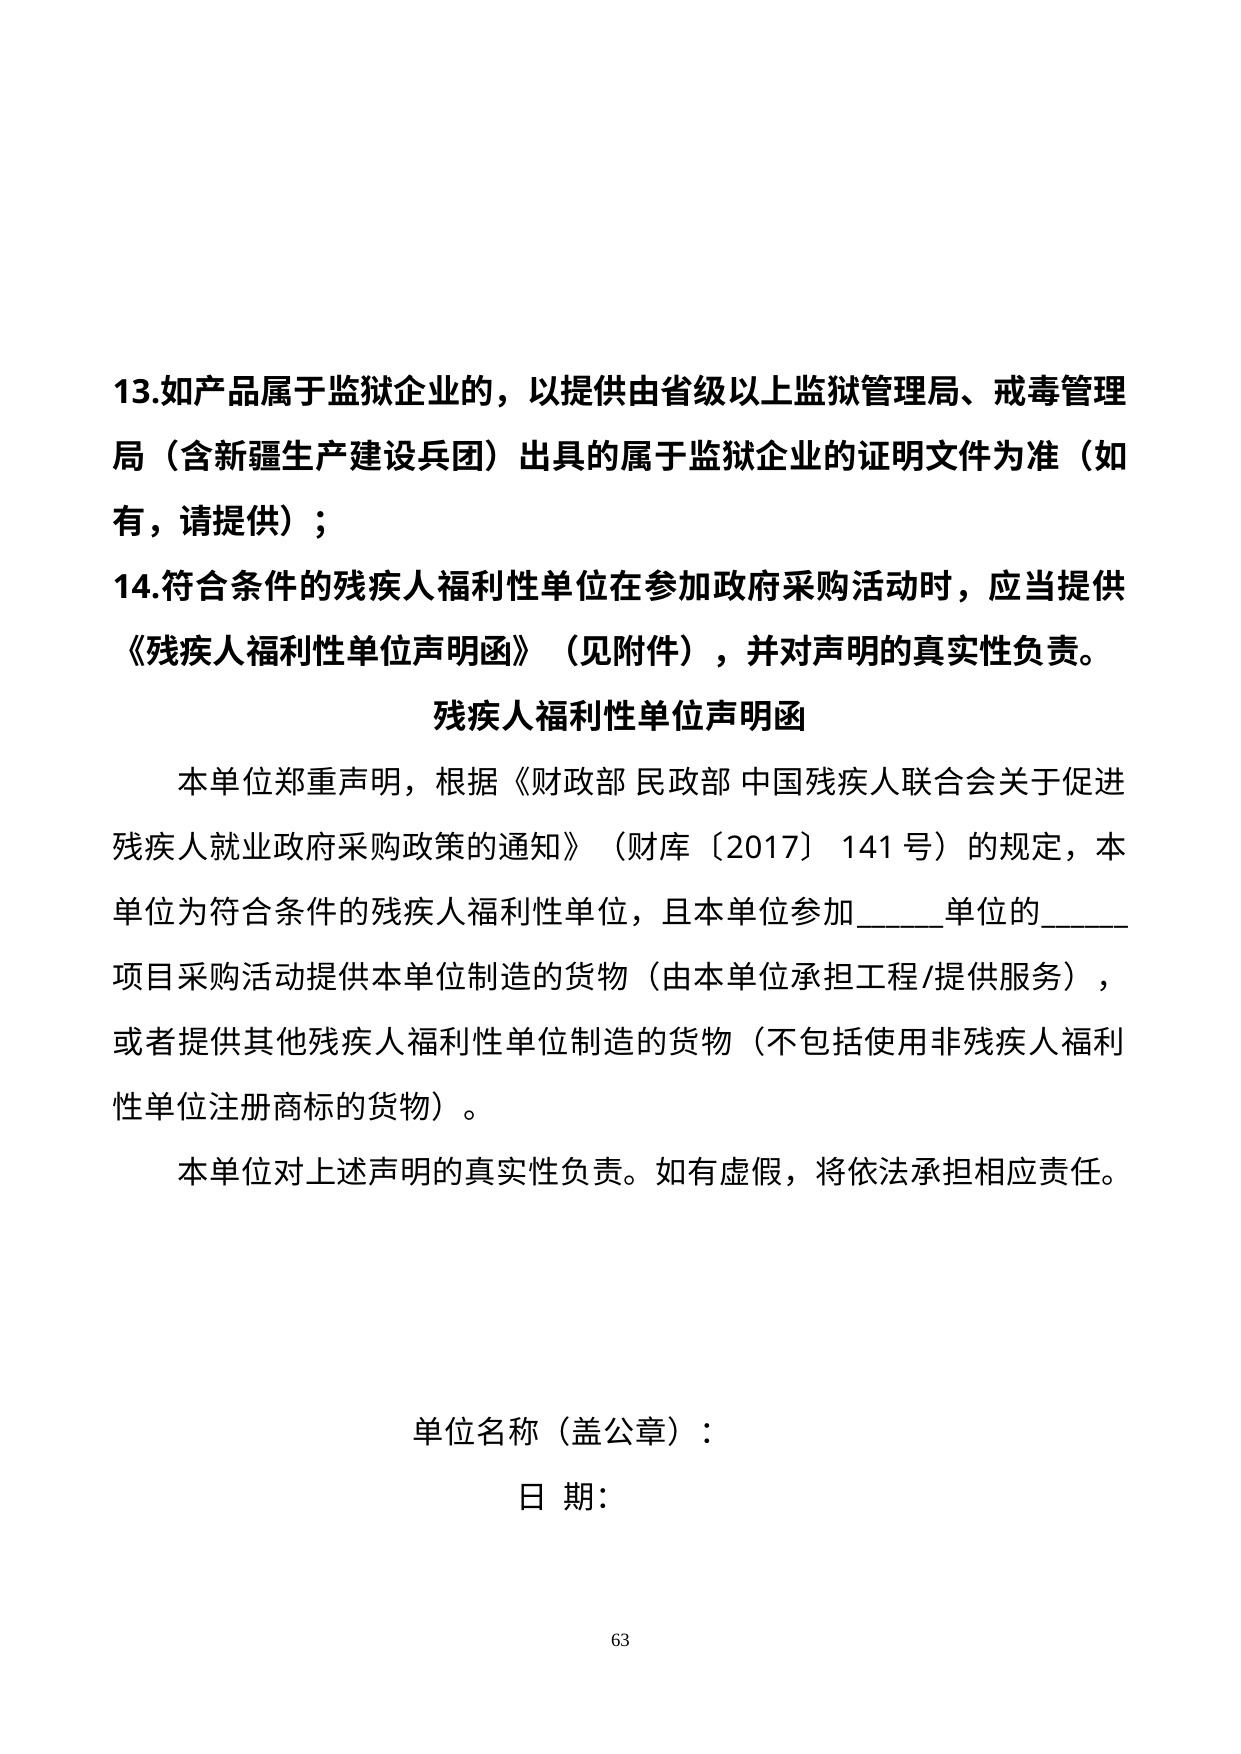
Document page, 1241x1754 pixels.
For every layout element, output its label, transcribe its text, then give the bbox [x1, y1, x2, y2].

text 13.如产品属于监狱企业的，以提供由省级以上监狱管理局、戒毒管理局（含新疆生产建设兵团）出具的属于监狱企业的证明文件为准（如有，请提供）； [112, 357, 1128, 552]
text 14.符合条件的残疾人福利性单位在参加政府采购活动时，应当提供《残疾人福利性单位声明函》（见附件），并对声明的真实性负责。 [112, 552, 1128, 682]
text 本单位对上述声明的真实性负责。如有虚假，将依法承担相应责任。 [112, 1137, 1128, 1202]
text 残疾人福利性单位声明函 [112, 682, 1128, 747]
text 本单位郑重声明，根据《财政部 民政部 中国残疾人联合会关于促进残疾人就业政府采购政策的通知》（财库〔2017〕 141号）的规定，本单位为符合条件的残疾人福利性单位，且本单位参加______单位的______项目采购活动提供本单位制造的货物（由本单位承担工程/提供服务），或者提供其他残疾人福利性单位制造的货物（不包括使用非残疾人福利性单位注册商标的货物）。 [112, 747, 1128, 1137]
text 单位名称（盖公章）： [112, 1397, 965, 1462]
text 日 期： [112, 1462, 965, 1527]
